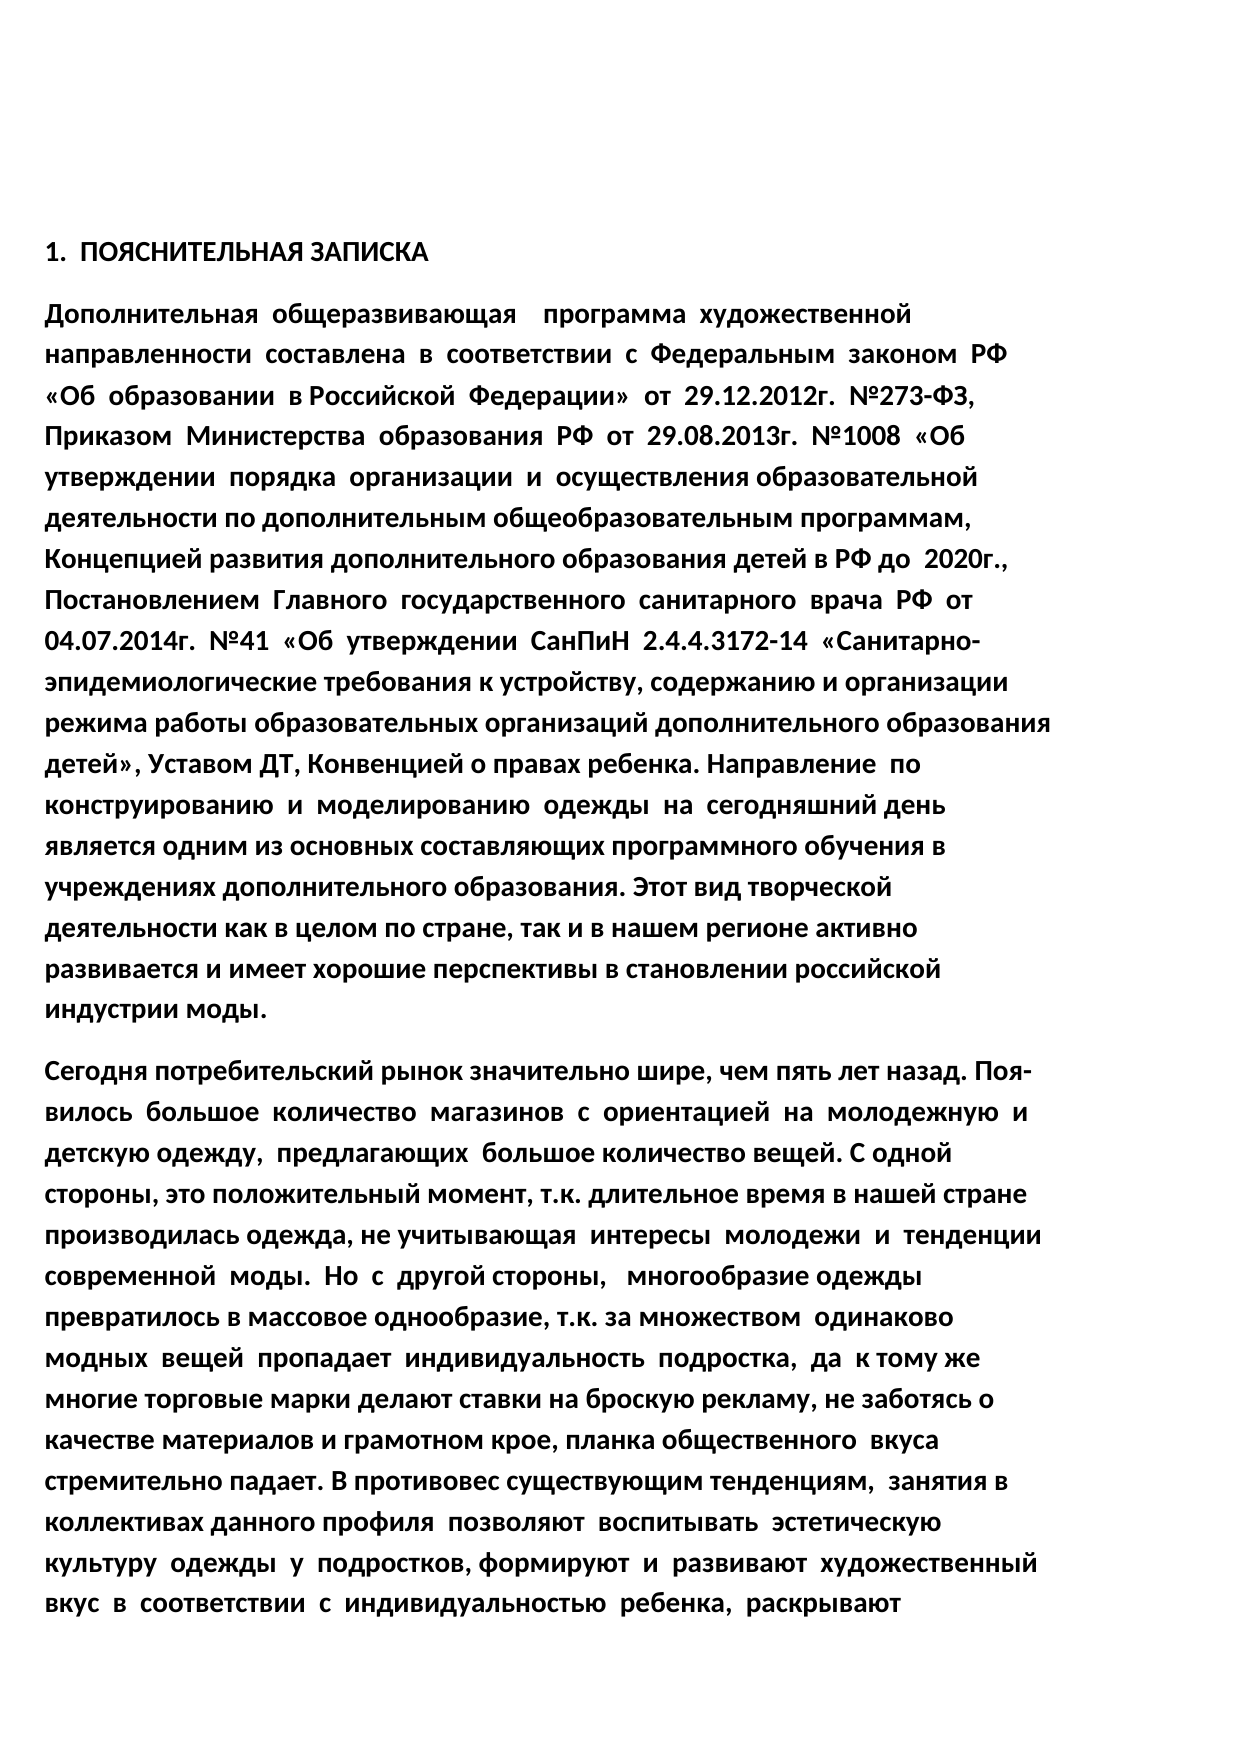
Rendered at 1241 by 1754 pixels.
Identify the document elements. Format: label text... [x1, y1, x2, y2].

text Дополнительная общеразвивающая программа художественной направленности составлена в соответствии с Федеральным законом РФ «Об образовании в Российской Федерации» от 29.12.2012г. №273-ФЗ, Приказом Министерства образования РФ от 29.08.2013г. №1008 «Об утверждении порядка организации и осуществления образовательной деятельности по дополнительным общеобразовательным программам, Концепцией развития дополнительного образования детей в РФ до 2020г., Постановлением Главного государственного санитарного врача РФ от 04.07.2014г. №41 «Об утверждении СанПиН 2.4.4.3172-14 «Санитарно-эпидемиологические требования к устройству, содержанию и организации режима работы образовательных организаций дополнительного образования детей», Уставом ДТ, Конвенцией о правах ребенка. Направление по конструированию и моделированию одежды на сегодняшний день является одним из основных составляющих программного обучения в учреждениях дополнительного образования. Этот вид творческой деятельности как в целом по стране, так и в нашем регионе активно развивается и имеет хорошие перспективы в становлении российской индустрии моды. [44, 295, 1063, 1026]
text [44, 1052, 1063, 1620]
text 1. ПОЯСНИТЕЛЬНАЯ ЗАПИСКА [44, 233, 1063, 268]
